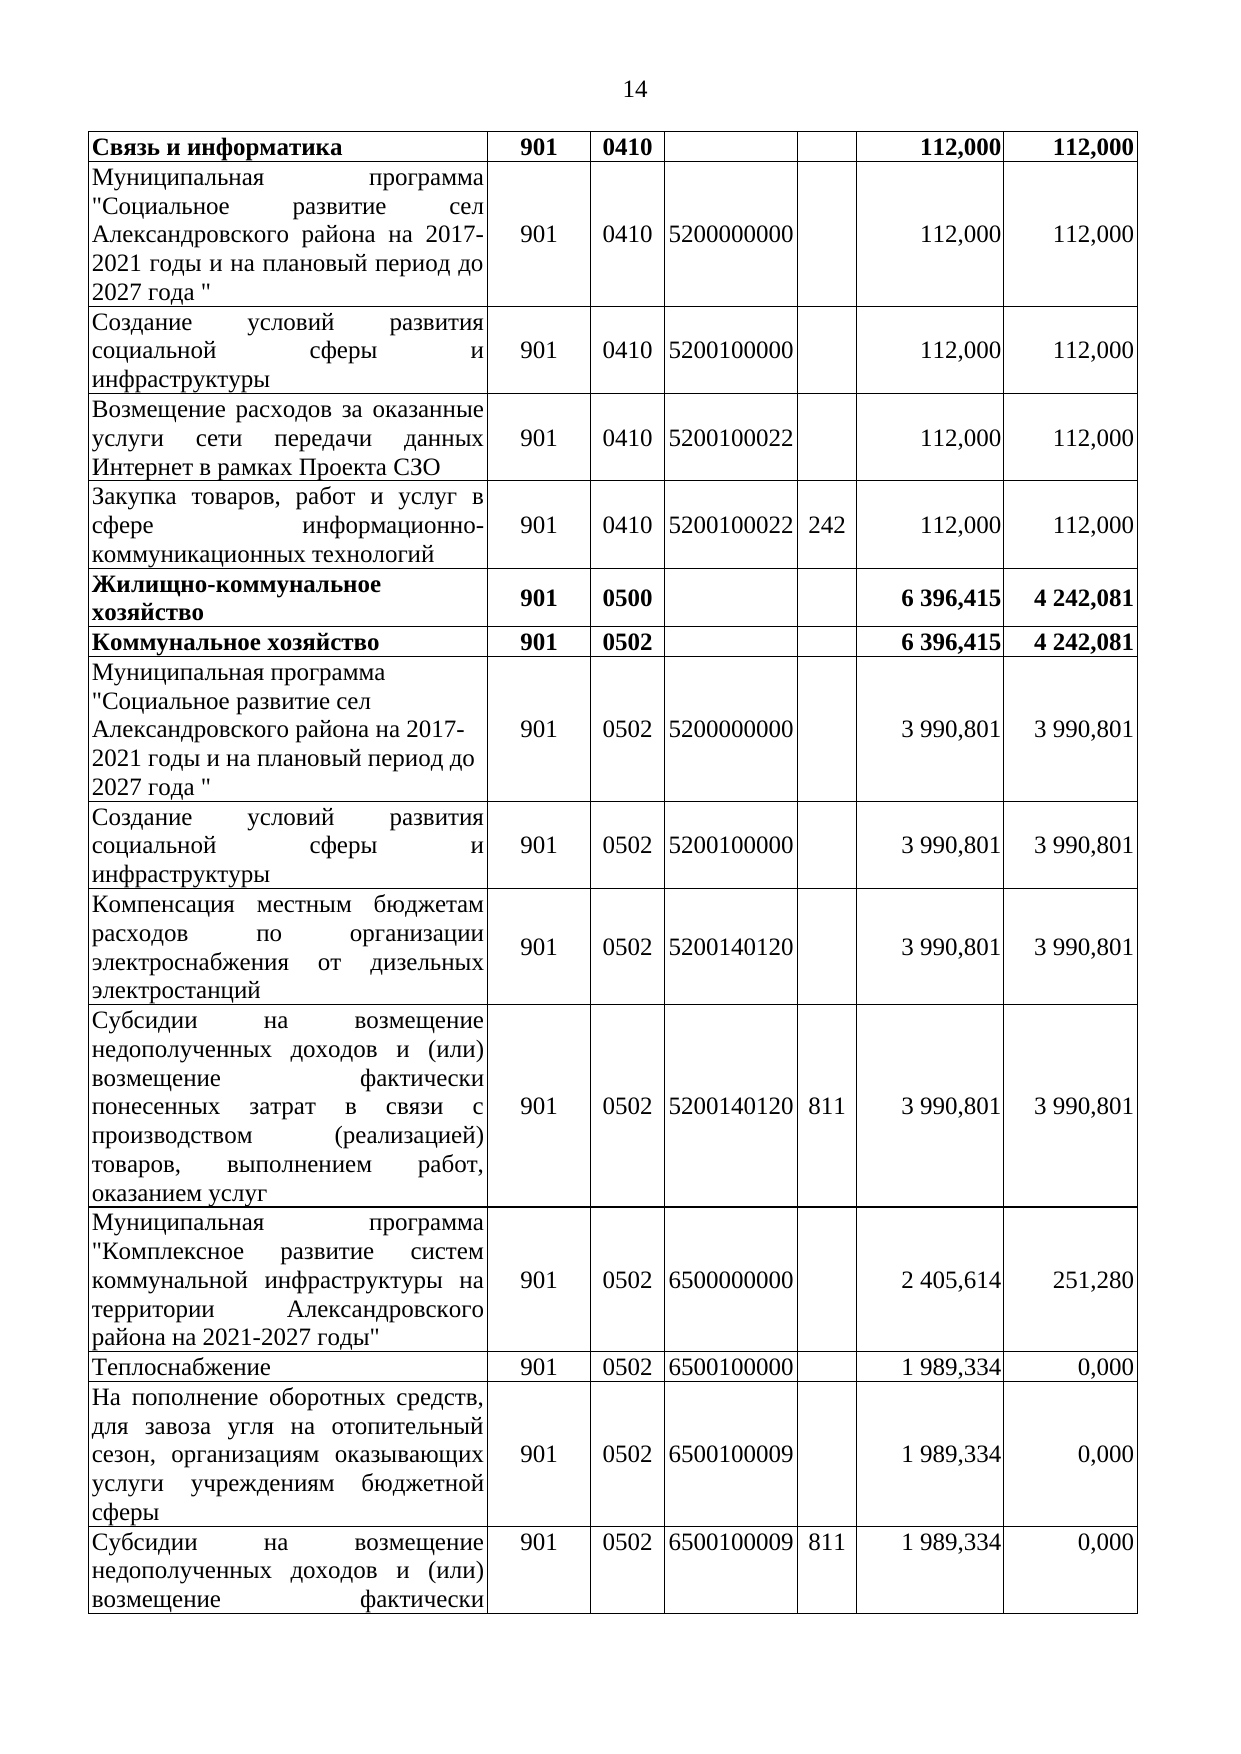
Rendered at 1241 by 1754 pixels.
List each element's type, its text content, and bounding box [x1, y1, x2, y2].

table_cell 5200100000 [665, 307, 797, 393]
table_cell 901 [488, 394, 590, 480]
table_cell 242 [798, 481, 856, 568]
table_cell 0,000 [1004, 1527, 1137, 1613]
table_cell 5200140120 [665, 889, 797, 1004]
table_cell 901 [488, 569, 590, 626]
table_cell 112,000 [1004, 162, 1137, 306]
table_cell Создание условий развития социальной сферы и инфраструктуры [89, 802, 487, 888]
table_cell 251,280 [1004, 1208, 1137, 1351]
table_cell 901 [488, 1208, 590, 1351]
table_cell 3 990,801 [1004, 1005, 1137, 1206]
table_cell [798, 657, 856, 801]
table_cell 901 [488, 627, 590, 656]
table_cell 3 990,801 [857, 1005, 1003, 1206]
table_cell 112,000 [1004, 307, 1137, 393]
table_cell 0500 [591, 569, 664, 626]
table_cell 0410 [591, 132, 664, 161]
table_cell 3 990,801 [857, 889, 1003, 1004]
table_cell 0502 [591, 627, 664, 656]
table_cell [665, 627, 797, 656]
table_cell Теплоснабжение [89, 1352, 487, 1381]
table_cell 5200100000 [665, 802, 797, 888]
table_cell 0,000 [1004, 1352, 1137, 1381]
table_cell 6500100000 [665, 1352, 797, 1381]
table_cell 901 [488, 1005, 590, 1206]
table_cell 3 990,801 [857, 657, 1003, 801]
table_cell 1 989,334 [857, 1382, 1003, 1526]
table_cell Муниципальная программа "Социальное развитие сел Александровского района на 2017-2021 годы и на плановый период до 2027 года " [89, 657, 487, 801]
table_cell 0,000 [1004, 1382, 1137, 1526]
table_cell 901 [488, 657, 590, 801]
table_cell [798, 1208, 856, 1351]
table_cell 6 396,415 [857, 627, 1003, 656]
table_cell Связь и информатика [89, 132, 487, 161]
table_cell [798, 627, 856, 656]
table_cell [665, 569, 797, 626]
table_cell 4 242,081 [1004, 569, 1137, 626]
table_cell Возмещение расходов за оказанные услуги сети передачи данных Интернет в рамках Проекта СЗО [89, 394, 487, 480]
table_cell 1 989,334 [857, 1527, 1003, 1613]
table_cell 5200100022 [665, 394, 797, 480]
table_cell 811 [798, 1527, 856, 1613]
table_cell Создание условий развития социальной сферы и инфраструктуры [89, 307, 487, 393]
table_cell Коммунальное хозяйство [89, 627, 487, 656]
table_cell [798, 802, 856, 888]
table_cell [665, 132, 797, 161]
table_cell 901 [488, 307, 590, 393]
table_cell [798, 889, 856, 1004]
table_cell 3 990,801 [1004, 802, 1137, 888]
table_cell 5200140120 [665, 1005, 797, 1206]
table_cell [798, 1352, 856, 1381]
table_cell 811 [798, 1005, 856, 1206]
table_cell 0502 [591, 1382, 664, 1526]
table_cell 901 [488, 889, 590, 1004]
table_cell 0502 [591, 1005, 664, 1206]
table_cell [798, 394, 856, 480]
table_cell [798, 307, 856, 393]
table_cell 5200100022 [665, 481, 797, 568]
table_cell 0410 [591, 481, 664, 568]
table_cell [798, 132, 856, 161]
table_cell Жилищно-коммунальное хозяйство [89, 569, 487, 626]
table_cell Компенсация местным бюджетам расходов по организации электроснабжения от дизельных электростанций [89, 889, 487, 1004]
table_cell 0502 [591, 889, 664, 1004]
table_cell 901 [488, 802, 590, 888]
table_cell 0502 [591, 802, 664, 888]
table_cell 901 [488, 481, 590, 568]
table_cell 112,000 [1004, 481, 1137, 568]
table_cell 5200000000 [665, 657, 797, 801]
table_cell 0410 [591, 394, 664, 480]
table_cell 3 990,801 [1004, 657, 1137, 801]
table_cell 0410 [591, 162, 664, 306]
table_cell На пополнение оборотных средств, для завоза угля на отопительный сезон, организациям оказывающих услуги учреждениям бюджетной сферы [89, 1382, 487, 1526]
table_cell 0502 [591, 1208, 664, 1351]
table_cell 0502 [591, 657, 664, 801]
table_cell 3 990,801 [857, 802, 1003, 888]
table_cell Муниципальная программа "Комплексное развитие систем коммунальной инфраструктуры на территории Александровского района на 2021-2027 годы" [89, 1208, 487, 1351]
table_cell 6500000000 [665, 1208, 797, 1351]
table_cell 0502 [591, 1527, 664, 1613]
table_cell Закупка товаров, работ и услуг в сфере информационно-коммуникационных технологий [89, 481, 487, 568]
table_cell 0410 [591, 307, 664, 393]
table_cell 0502 [591, 1352, 664, 1381]
table_cell 6500100009 [665, 1382, 797, 1526]
table_cell 6500100009 [665, 1527, 797, 1613]
table_cell 112,000 [857, 132, 1003, 161]
table_cell 2 405,614 [857, 1208, 1003, 1351]
table_cell 901 [488, 162, 590, 306]
table_cell [798, 162, 856, 306]
table_cell 901 [488, 132, 590, 161]
table_cell Муниципальная программа "Социальное развитие сел Александровского района на 2017-2021 годы и на плановый период до 2027 года " [89, 162, 487, 306]
table_cell 112,000 [1004, 132, 1137, 161]
table_cell 901 [488, 1352, 590, 1381]
table_cell 5200000000 [665, 162, 797, 306]
table_cell 901 [488, 1382, 590, 1526]
table_cell 901 [488, 1527, 590, 1613]
table_cell 1 989,334 [857, 1352, 1003, 1381]
table_cell 112,000 [1004, 394, 1137, 480]
table_cell 112,000 [857, 481, 1003, 568]
table_cell 112,000 [857, 394, 1003, 480]
table_cell 6 396,415 [857, 569, 1003, 626]
table_cell 112,000 [857, 307, 1003, 393]
table_cell 3 990,801 [1004, 889, 1137, 1004]
table_cell [798, 569, 856, 626]
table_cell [89, 1527, 487, 1613]
table_cell 112,000 [857, 162, 1003, 306]
table_cell [798, 1382, 856, 1526]
table_cell 4 242,081 [1004, 627, 1137, 656]
